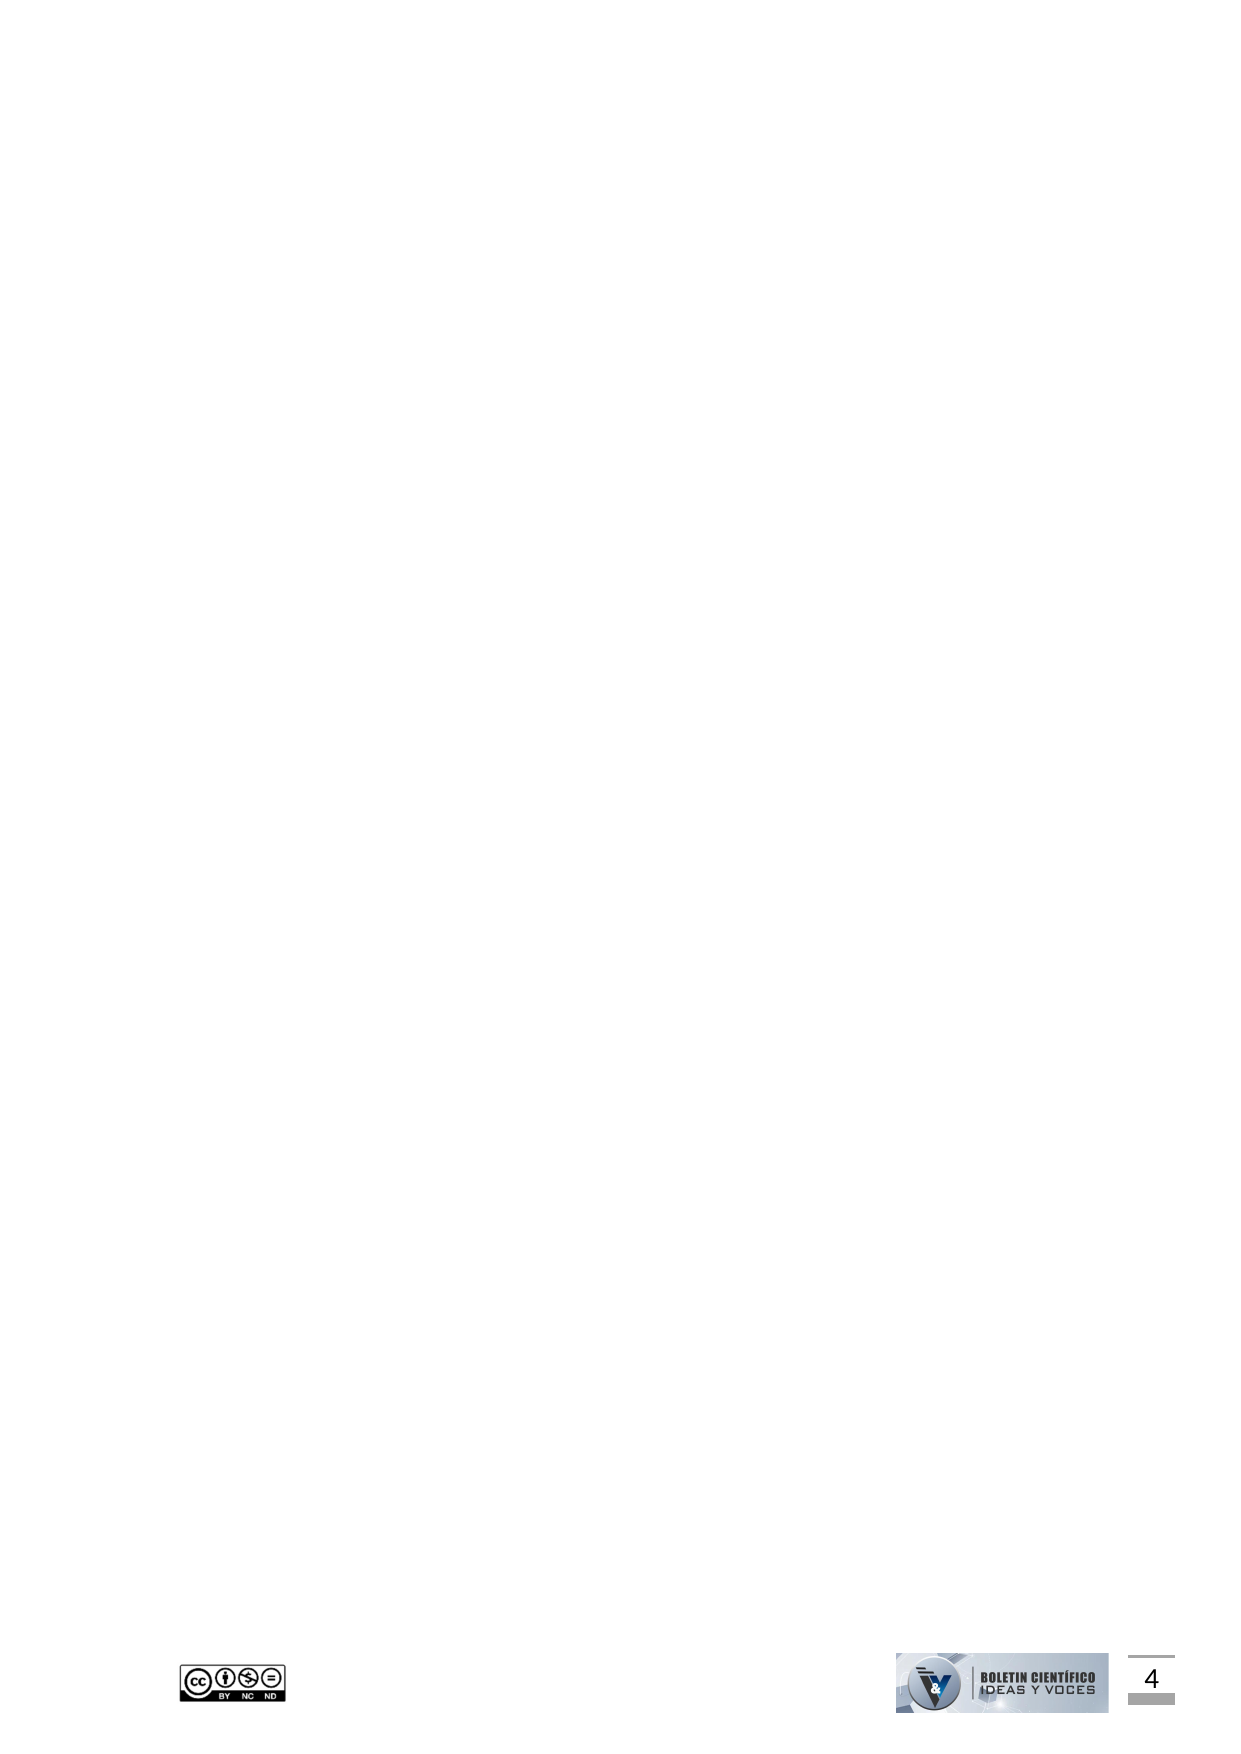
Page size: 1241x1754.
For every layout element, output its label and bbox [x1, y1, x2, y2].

picture [896, 1653, 1109, 1713]
picture [177, 1662, 288, 1704]
